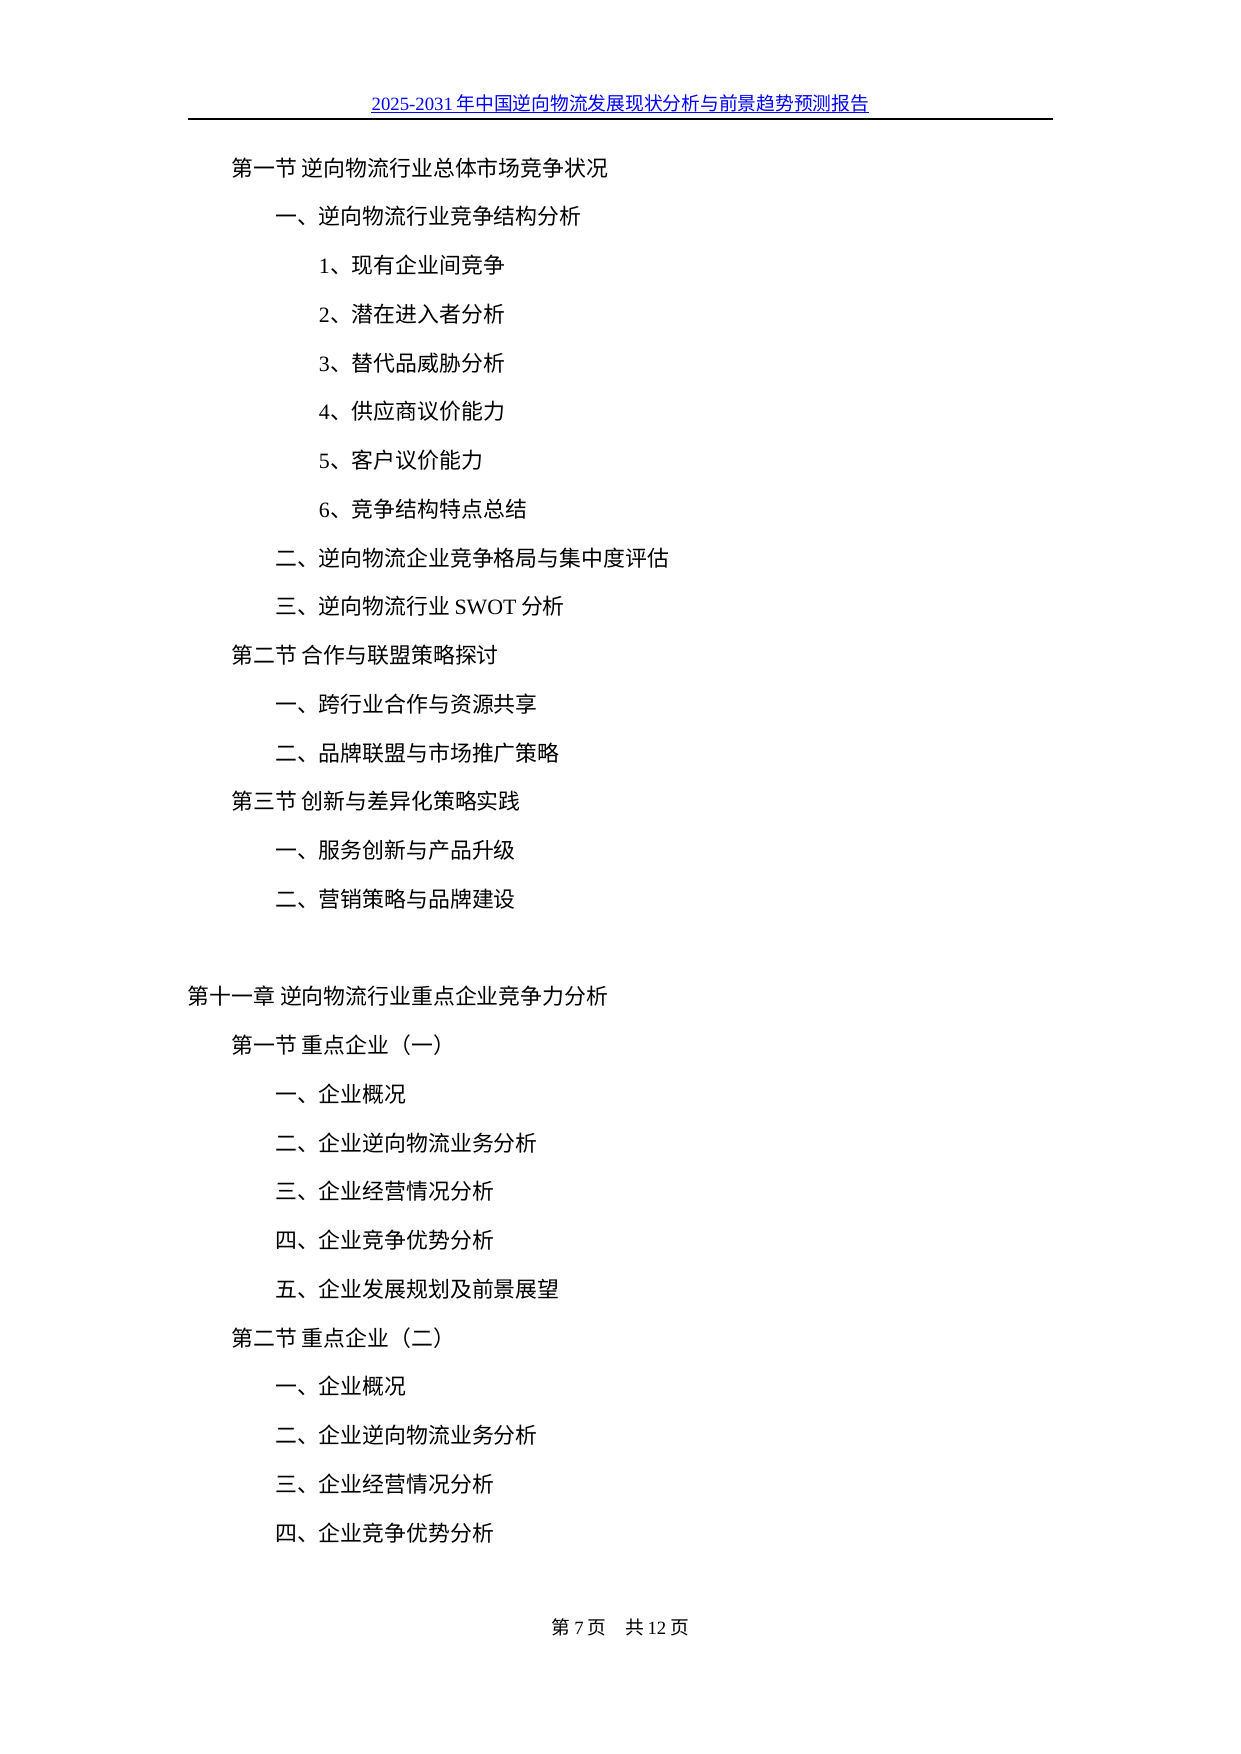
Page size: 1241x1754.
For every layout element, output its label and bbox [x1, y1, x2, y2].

text [187, 150, 1053, 1548]
